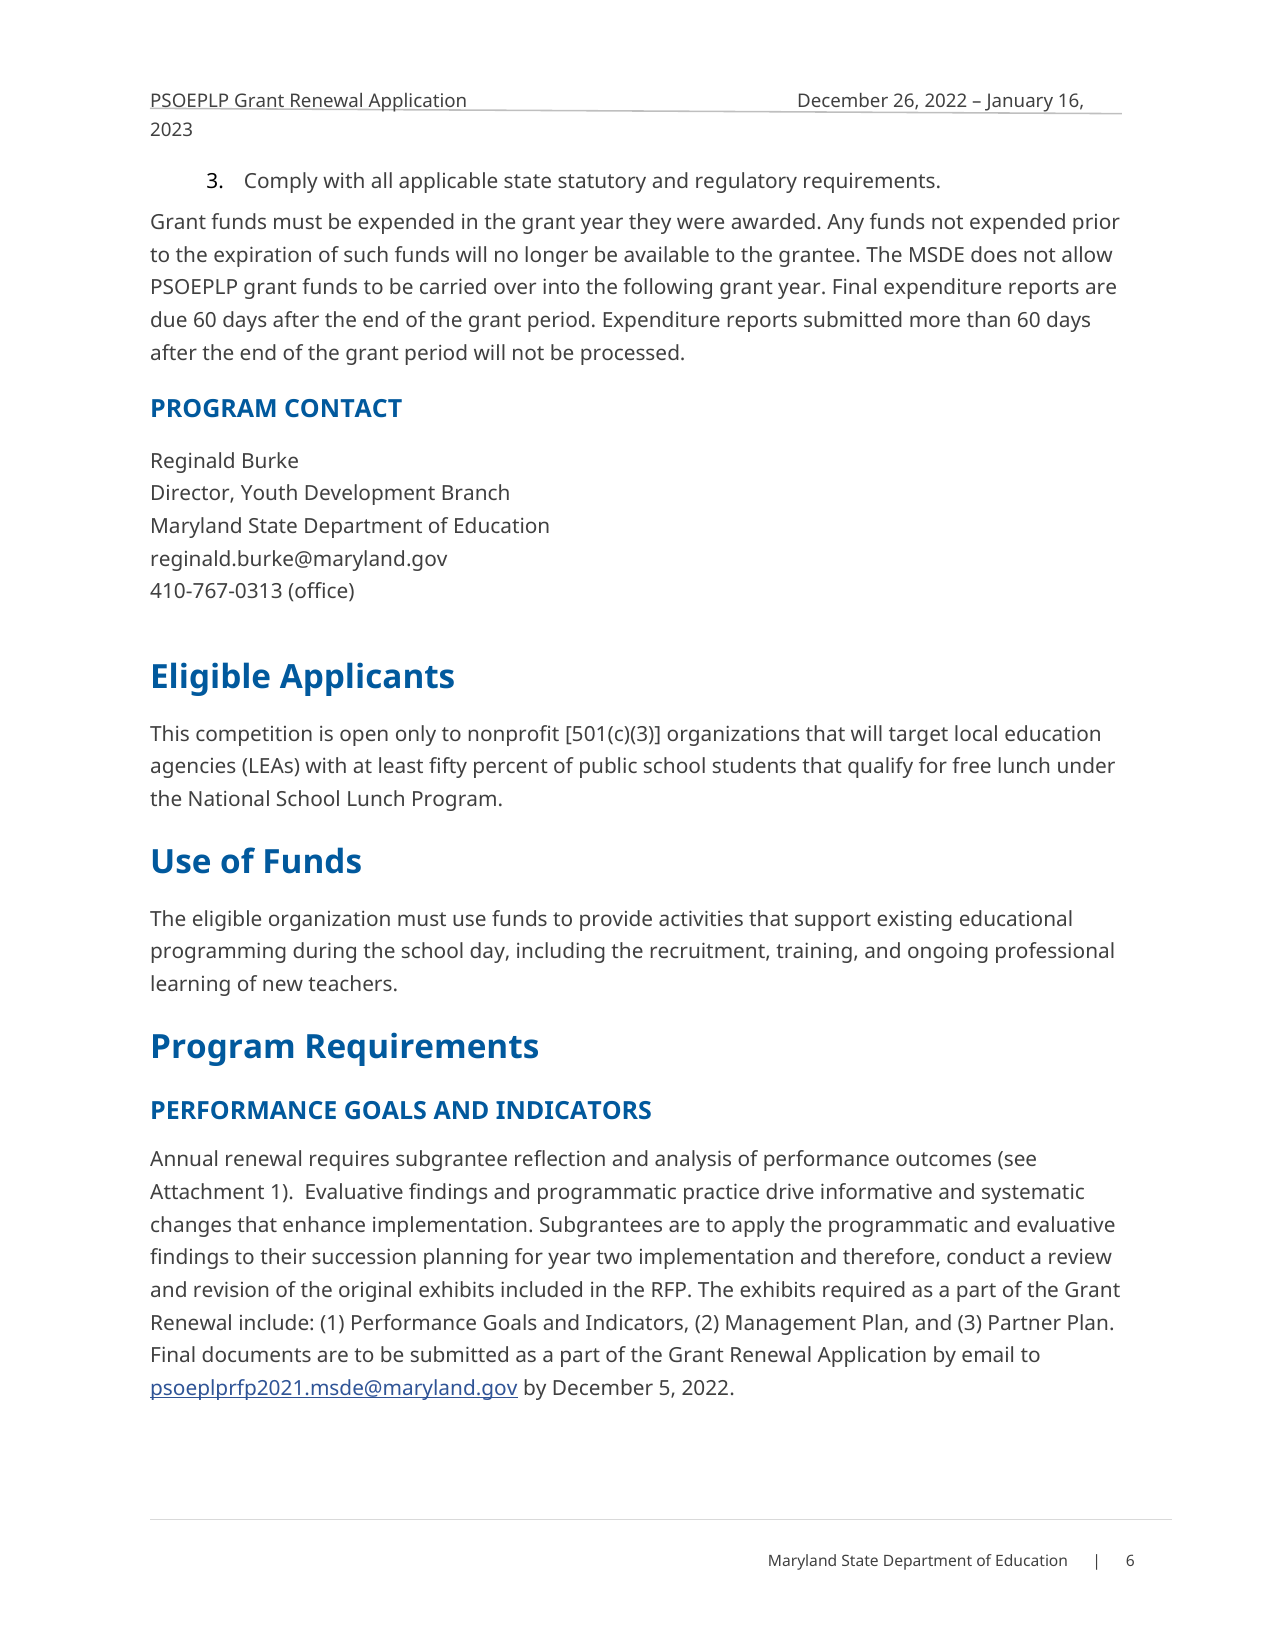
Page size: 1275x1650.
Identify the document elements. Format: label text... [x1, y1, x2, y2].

text 410-767-0313 (office) [150, 576, 1125, 605]
subtitle Eligible Applicants [150, 653, 1125, 698]
subtitle Use of Funds [150, 838, 1125, 883]
text Reginald Burke [150, 446, 1125, 474]
text Maryland State Department of Education [150, 511, 1125, 539]
text Director, Youth Development Branch [150, 478, 1125, 507]
text reginald.burke@maryland.gov [150, 544, 1125, 572]
subtitle PROGRAM CONTACT [150, 391, 1125, 425]
text This competition is open only to nonprofit [501(c)(3)] organizations that will target local education agencies (LEAs) with at least fifty percent of public school students that qualify for free lunch under the National School Lunch Program. [150, 719, 1125, 813]
text The eligible organization must use funds to provide activities that support existing educational programming during the school day, including the recruitment, training, and ongoing professional learning of new teachers. [150, 904, 1125, 997]
subtitle PERFORMANCE GOALS AND INDICATORS [150, 1093, 1125, 1127]
text Grant funds must be expended in the grant year they were awarded. Any funds not expended prior to the expiration of such funds will no longer be available to the grantee. The MSDE does not allow PSOEPLP grant funds to be carried over into the following grant year. Final expenditure reports are due 60 days after the end of the grant period. Expenditure reports submitted more than 60 days after the end of the grant period will not be processed. [150, 207, 1125, 366]
subtitle Program Requirements [150, 1022, 1125, 1068]
list Comply with all applicable state statutory and regulatory requirements. [206, 166, 1125, 195]
text Annual renewal requires subgrantee reflection and analysis of performance outcomes (see Attachment 1). Evaluative findings and programmatic practice drive informative and systematic changes that enhance implementation. Subgrantees are to apply the programmatic and evaluative findings to their succession planning for year two implementation and therefore, conduct a review and revision of the original exhibits included in the RFP. The exhibits required as a part of the Grant Renewal include: (1) Performance Goals and Indicators, (2) Management Plan, and (3) Partner Plan. Final documents are to be submitted as a part of the Grant Renewal Application by email to psoeplprfp2021.msde@maryland.gov by December 5, 2022. [150, 1144, 1125, 1401]
